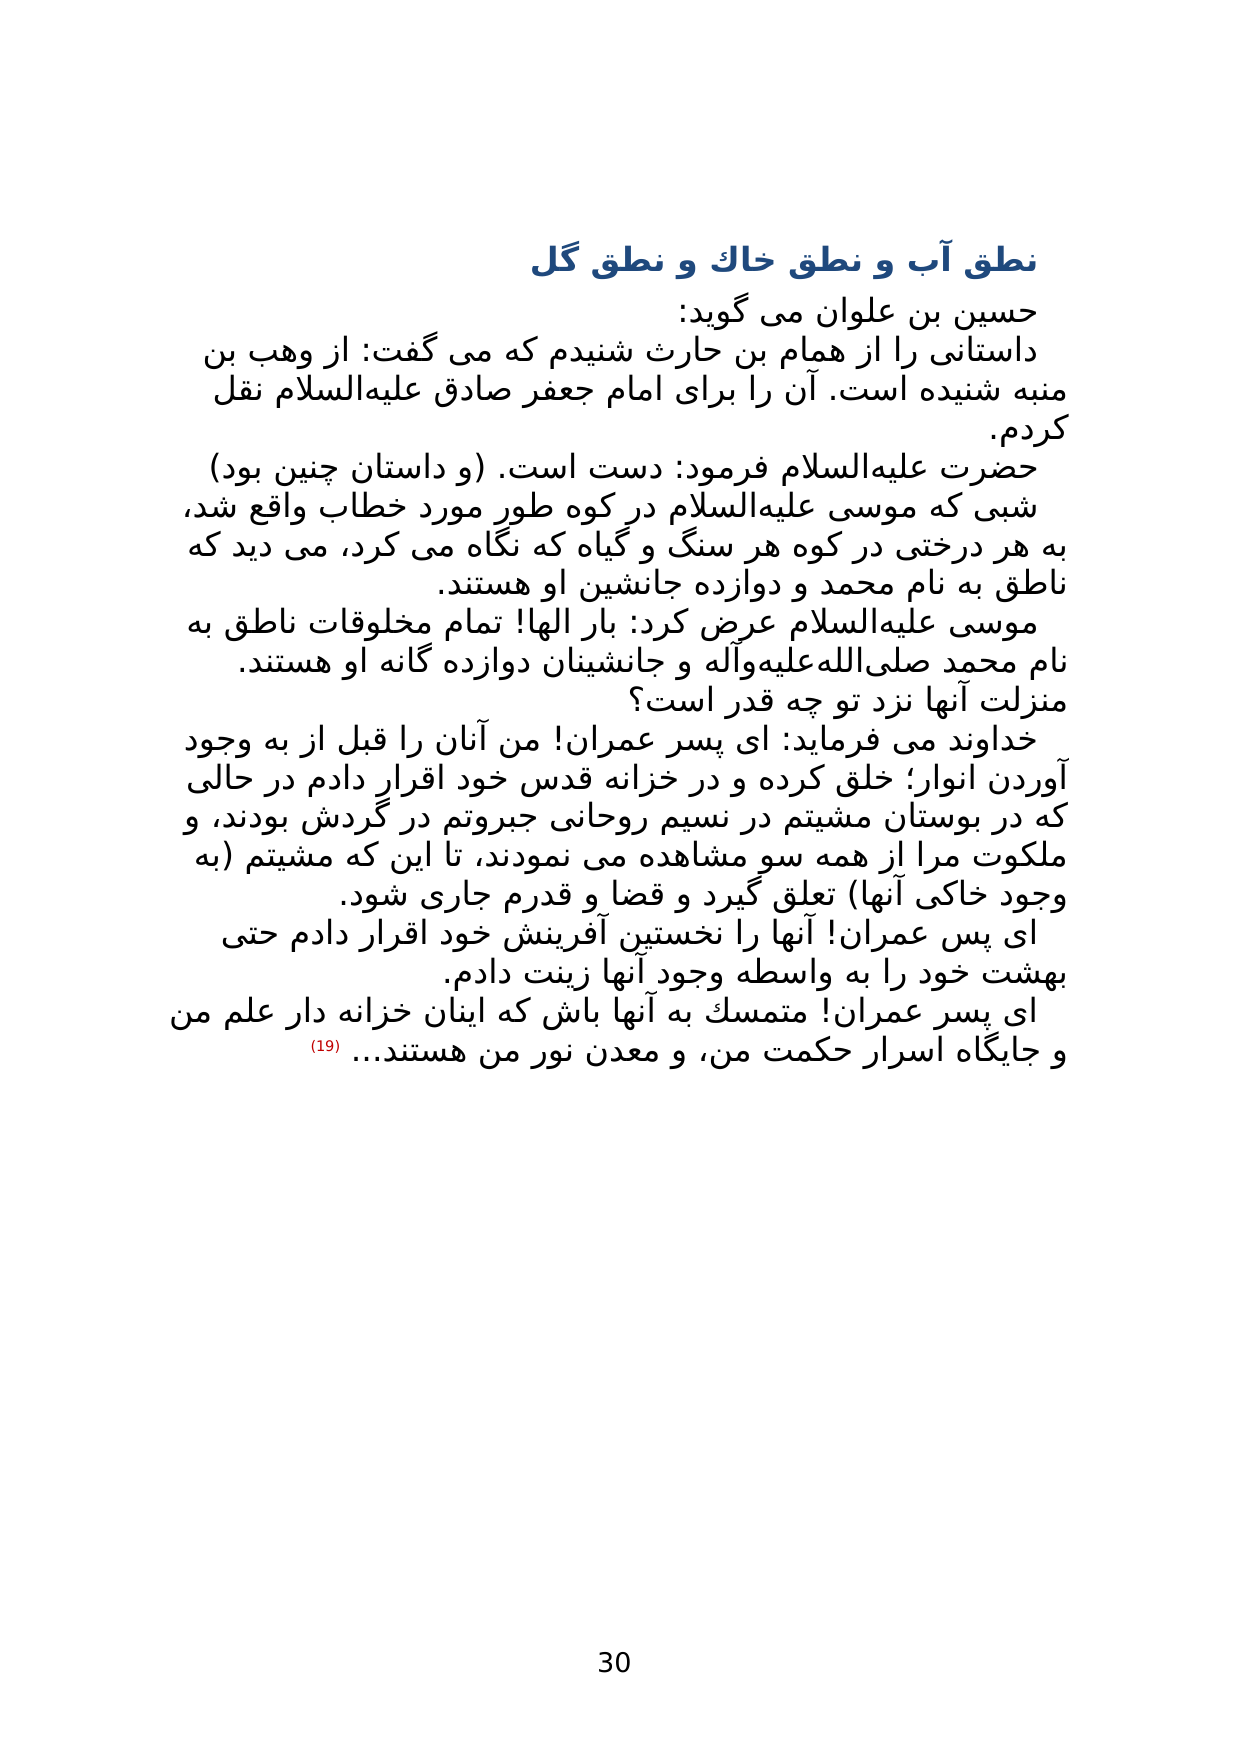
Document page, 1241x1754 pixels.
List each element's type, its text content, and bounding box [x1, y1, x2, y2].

text حسين بن علوان مى گويد: [159, 292, 1069, 331]
text اى پس عمران! آنها را نخستين آفرينش خود اقرار دادم حتى بهشت خود را به واسطه وجود آنها زينت دادم. [159, 913, 1069, 991]
text اى پسر عمران! متمسك به آنها باش كه اينان خزانه دار علم من و جايگاه اسرار حكمت من، و معدن نور من هستند... (19) [159, 991, 1069, 1069]
text حضرت عليه‌السلام فرمود: دست است. (و داستان چنين بود) [159, 447, 1069, 486]
subtitle نطق آب و نطق خاك و نطق گل [159, 241, 1069, 279]
text شبى كه موسى عليه‌السلام در كوه طور مورد خطاب واقع شد، به هر درختى در كوه هر سنگ و گياه كه نگاه مى كرد، مى ديد كه ناطق به نام محمد و دوازده جانشين او هستند. [159, 486, 1069, 603]
text موسى عليه‌السلام عرض كرد: بار الها! تمام مخلوقات ناطق به نام محمد صلى‌الله‌عليه‌وآله و جانشينان دوازده گانه او هستند. منزلت آنها نزد تو چه قدر است؟ [159, 603, 1069, 719]
text خداوند مى فرمايد: اى پسر عمران! من آنان را قبل از به وجود آوردن انوار؛ خلق كرده و در خزانه قدس خود اقرار دادم در حالى كه در بوستان مشيتم در نسيم روحانى جبروتم در گردش بودند، و ملكوت مرا از همه سو مشاهده مى نمودند، تا اين كه مشيتم (به وجود خاكى آنها) تعلق گيرد و قضا و قدرم جارى شود. [159, 719, 1069, 913]
text داستانى را از همام بن حارث شنيدم كه مى گفت: از وهب بن منبه شنيده است. آن را براى امام جعفر صادق عليه‌السلام نقل كردم. [159, 331, 1069, 447]
